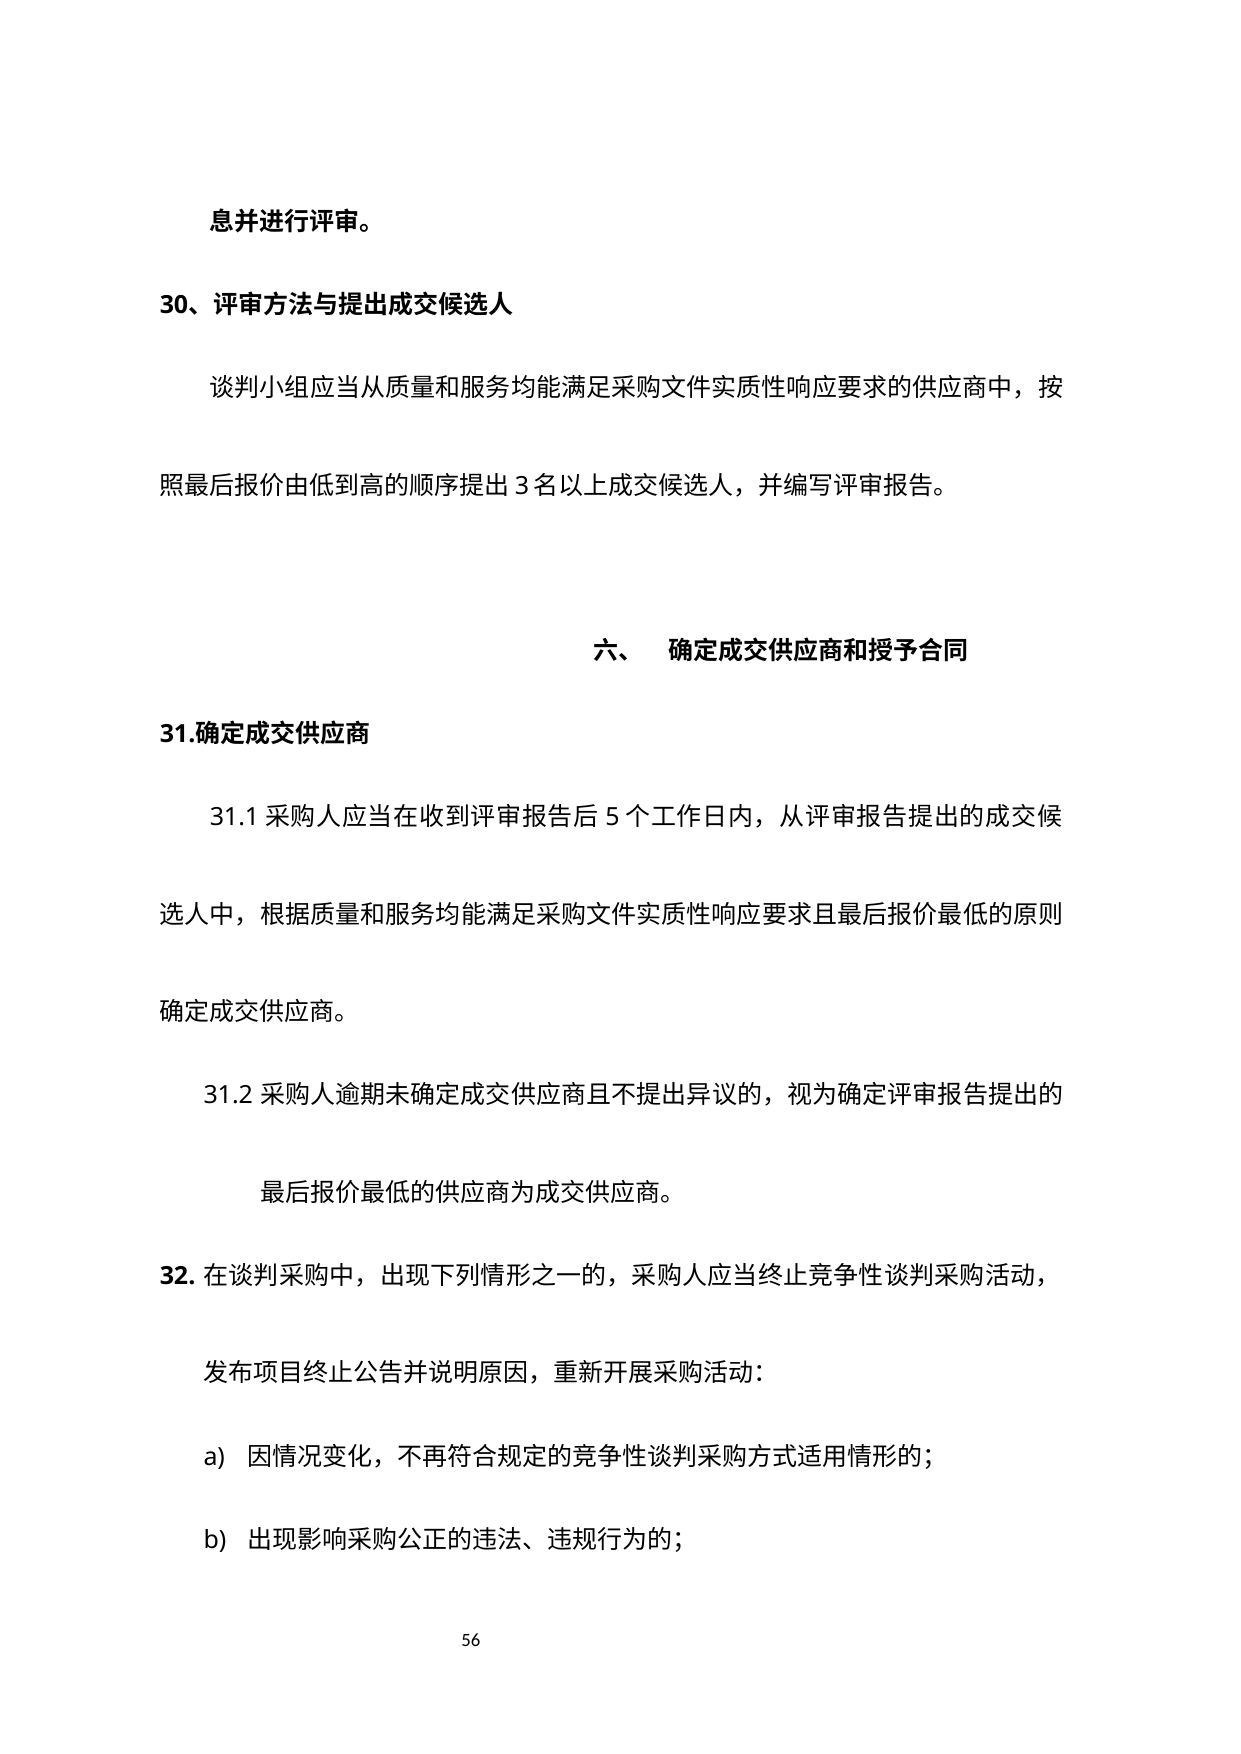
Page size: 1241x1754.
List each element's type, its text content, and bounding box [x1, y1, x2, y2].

list 出现影响采购公正的违法、违规行为的； [203, 1505, 1063, 1570]
text 29.8 按照《关于推进全流程电子化交易和在线监管工作有关问题的通知》（许公管办[2019]3号）规定，评审专家应严格按照要求查看“硬件特征码相” 关信息并进行评审。 [159, 187, 1063, 252]
text 31.确定成交供应商 [159, 699, 1063, 764]
text 谈判小组应当从质量和服务均能满足采购文件实质性响应要求的供应商中，按照最后报价由低到高的顺序提出3名以上成交候选人，并编写评审报告。 [159, 353, 1063, 516]
list 在谈判采购中，出现下列情形之一的，采购人应当终止竞争性谈判采购活动，发布项目终止公告并说明原因，重新开展采购活动： [159, 1241, 1063, 1403]
text 30、评审方法与提出成交候选人 [159, 270, 1063, 335]
list 因情况变化，不再符合规定的竞争性谈判采购方式适用情形的； [203, 1422, 1063, 1487]
list 采购人逾期未确定成交供应商且不提出异议的，视为确定评审报告提出的最后报价最低的供应商为成交供应商。 [203, 1060, 1063, 1223]
list 确定成交供应商和授予合同 [499, 616, 1063, 681]
text 31.1采购人应当在收到评审报告后5个工作日内，从评审报告提出的成交候选人中，根据质量和服务均能满足采购文件实质性响应要求且最后报价最低的原则确定成交供应商。 [159, 782, 1063, 1042]
